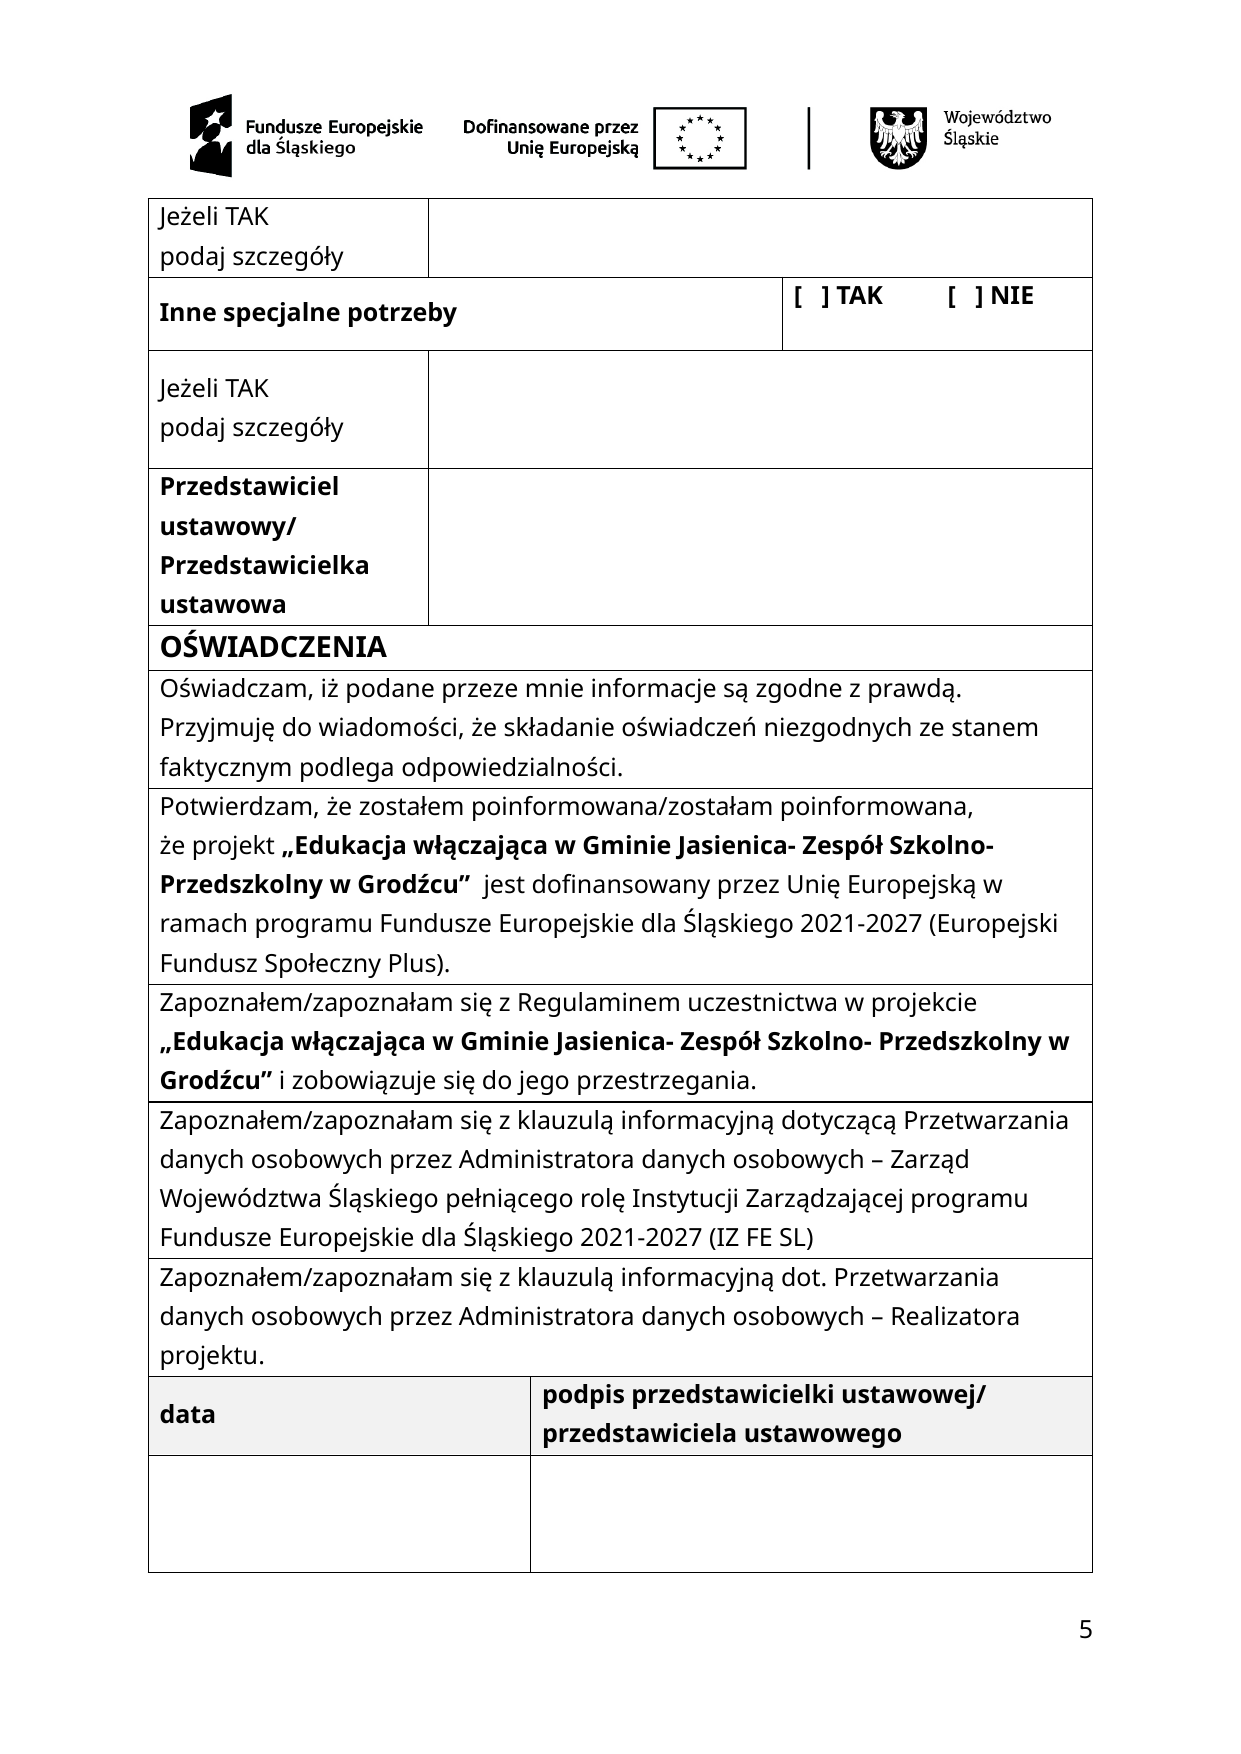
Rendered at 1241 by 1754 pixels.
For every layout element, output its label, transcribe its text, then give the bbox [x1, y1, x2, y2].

table_cell [149, 1456, 530, 1572]
table_cell podpis przedstawicielki ustawowej/ przedstawiciela ustawowego [531, 1377, 1092, 1454]
picture [169, 73, 1071, 198]
table_cell [531, 1456, 1092, 1572]
table_cell Oświadczam, iż podane przeze mnie informacje są zgodne z prawdą. Przyjmuję do wiadomości, że składanie oświadczeń niezgodnych ze stanem faktycznym podlega odpowiedzialności. [149, 671, 1092, 788]
table_cell Przedstawiciel ustawowy/ Przedstawicielka ustawowa [149, 469, 428, 625]
table_cell [429, 469, 1092, 625]
table_cell Zapoznałem/zapoznałam się z Regulaminem uczestnictwa w projekcie „Edukacja włączająca w Gminie Jasienica- Zespół Szkolno- Przedszkolny w Grodźcu” i zobowiązuje się do jego przestrzegania. [149, 985, 1092, 1101]
table_cell OŚWIADCZENIA [149, 626, 1092, 670]
table_cell Zapoznałem/zapoznałam się z klauzulą informacyjną dot. Przetwarzania danych osobowych przez Administratora danych osobowych – Realizatora projektu. [149, 1259, 1092, 1376]
table_cell data [149, 1377, 530, 1454]
table_cell Inne specjalne potrzeby [149, 278, 782, 350]
table_cell Jeżeli TAK podaj szczegóły [149, 199, 428, 277]
table_cell Jeżeli TAK podaj szczegóły [149, 351, 428, 468]
table_cell Potwierdzam, że zostałem poinformowana/zostałam poinformowana, że projekt „Edukacja włączająca w Gminie Jasienica- Zespół Szkolno- Przedszkolny w Grodźcu” jest dofinansowany przez Unię Europejską w ramach programu Fundusze Europejskie dla Śląskiego 2021-2027 (Europejski Fundusz Społeczny Plus). [149, 789, 1092, 984]
table_cell [ ] TAK [ ] NIE [783, 278, 1092, 350]
table_cell [429, 199, 1092, 277]
table_cell [429, 351, 1092, 468]
table_cell Zapoznałem/zapoznałam się z klauzulą informacyjną dotyczącą Przetwarzania danych osobowych przez Administratora danych osobowych – Zarząd Województwa Śląskiego pełniącego rolę Instytucji Zarządzającej programu Fundusze Europejskie dla Śląskiego 2021-2027 (IZ FE SL) [149, 1103, 1092, 1258]
